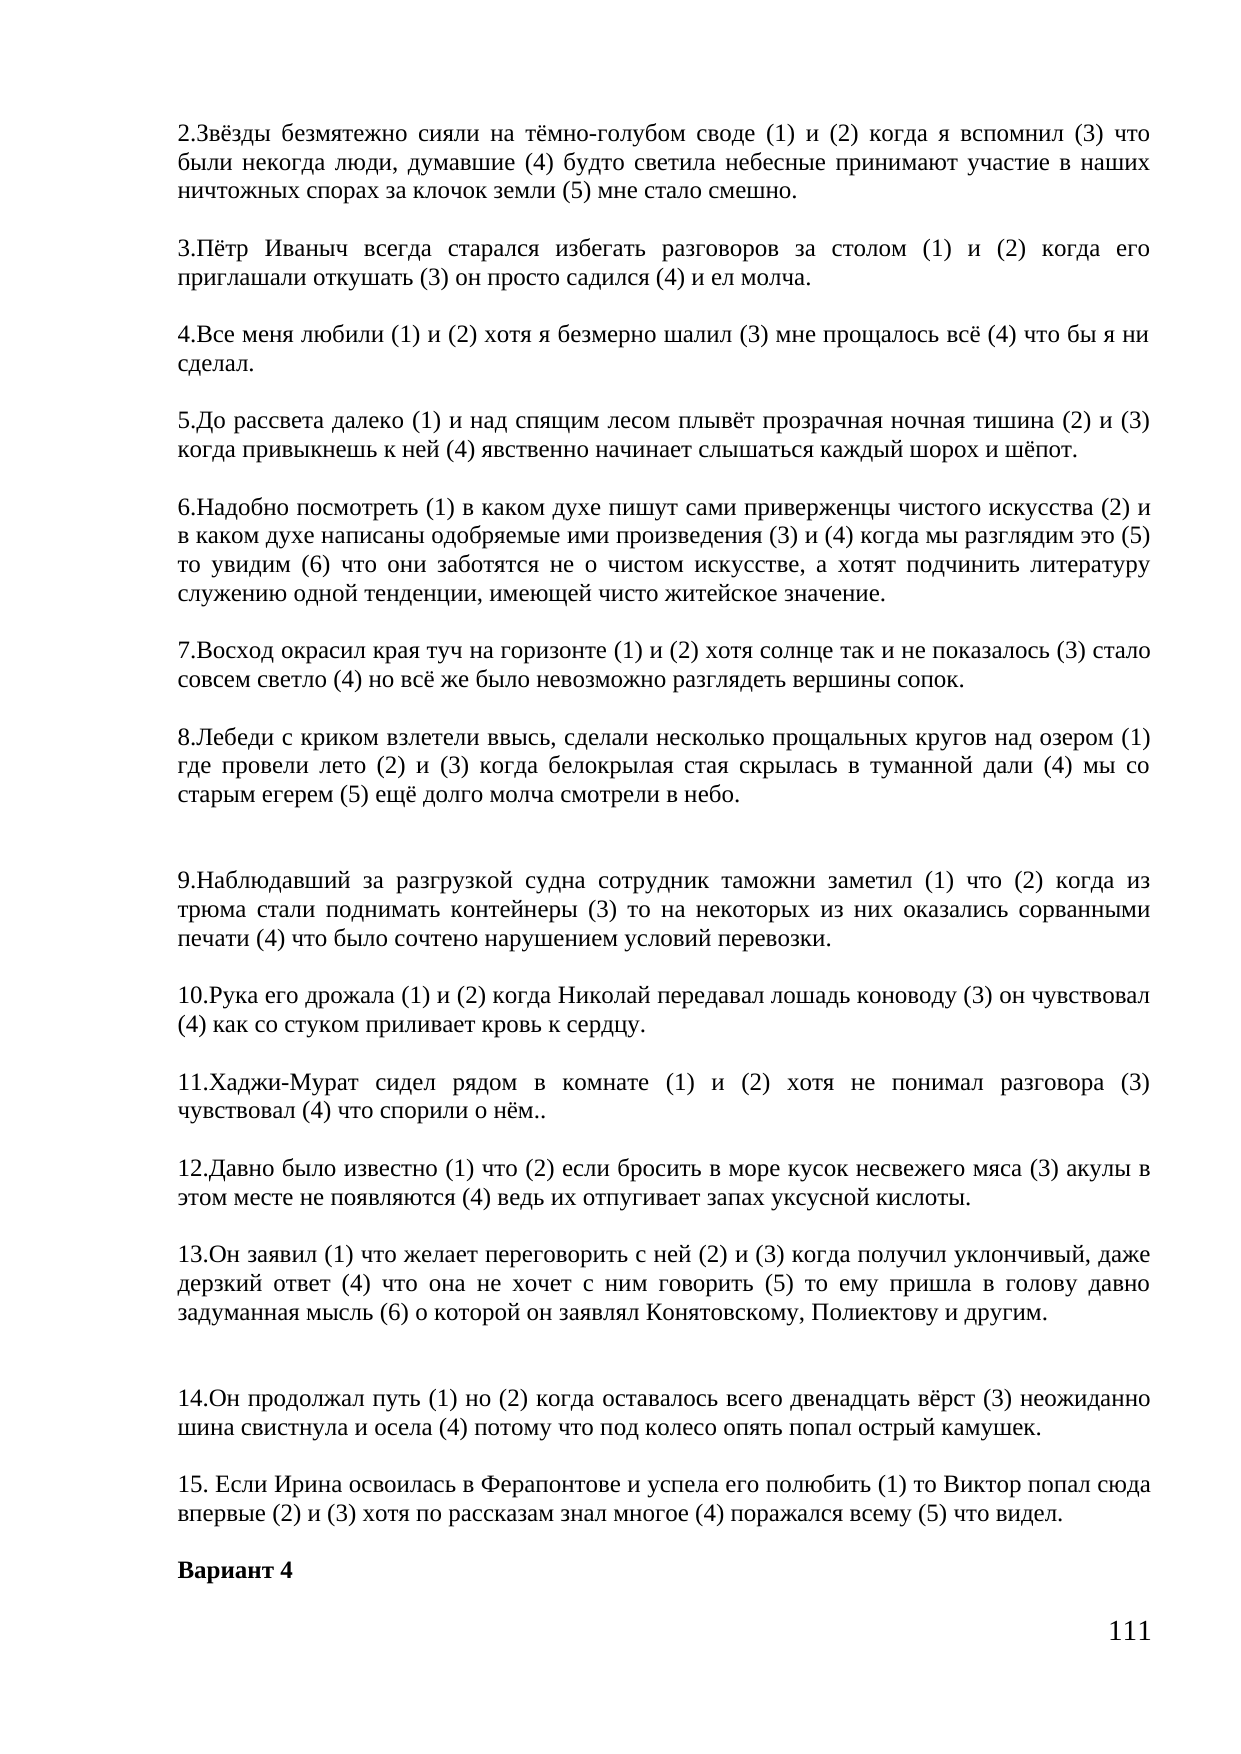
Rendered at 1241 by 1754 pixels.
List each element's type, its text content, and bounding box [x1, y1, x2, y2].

text 14.Он продолжал путь (1) но (2) когда оставалось всего двенадцать вёрст (3) неожиданно шина свистнула и осела (4) потому что под колесо опять попал острый камушек. [177, 1383, 1152, 1441]
text 4.Все меня любили (1) и (2) хотя я безмерно шалил (3) мне прощалось всё (4) что бы я ни сделал. [177, 319, 1152, 377]
text 9.Наблюдавший за разгрузкой судна сотрудник таможни заметил (1) что (2) когда из трюма стали поднимать контейнеры (3) то на некоторых из них оказались сорванными печати (4) что было сочтено нарушением условий перевозки. [177, 866, 1152, 952]
text 13.Он заявил (1) что желает переговорить с ней (2) и (3) когда получил уклончивый, даже дерзкий ответ (4) что она не хочет с ним говорить (5) то ему пришла в голову давно задуманная мысль (6) о которой он заявлял Конятовскому, Полиектову и другим. [177, 1239, 1152, 1326]
text 11.Хаджи-Мурат сидел рядом в комнате (1) и (2) хотя не понимал разговора (3) чувствовал (4) что спорили о нём.. [177, 1067, 1152, 1124]
text 8.Лебеди с криком взлетели ввысь, сделали несколько прощальных кругов над озером (1) где провели лето (2) и (3) когда белокрылая стая скрылась в туманной дали (4) мы со старым егерем (5) ещё долго молча смотрели в небо. [177, 722, 1152, 808]
text Вариант 4 [177, 1556, 1152, 1584]
text 6.Надобно посмотреть (1) в каком духе пишут сами приверженцы чистого искусства (2) и в каком духе написаны одобряемые ими произведения (3) и (4) когда мы разглядим это (5) то увидим (6) что они заботятся не о чистом искусстве, а хотят подчинить литературу служению одной тенденции, имеющей чисто житейское значение. [177, 492, 1152, 607]
text 3.Пётр Иваныч всегда старался избегать разговоров за столом (1) и (2) когда его приглашали откушать (3) он просто садился (4) и ел молча. [177, 233, 1152, 291]
text 7.Восход окрасил края туч на горизонте (1) и (2) хотя солнце так и не показалось (3) стало совсем светло (4) но всё же было невозможно разглядеть вершины сопок. [177, 636, 1152, 693]
text 2.Звёзды безмятежно сияли на тёмно-голубом своде (1) и (2) когда я вспомнил (3) что были некогда люди, думавшие (4) будто светила небесные принимают участие в наших ничтожных спорах за клочок земли (5) мне стало смешно. [177, 118, 1152, 204]
text 10.Рука его дрожала (1) и (2) когда Николай передавал лошадь коноводу (3) он чувствовал (4) как со стуком приливает кровь к сердцу. [177, 981, 1152, 1038]
text 5.До рассвета далеко (1) и над спящим лесом плывёт прозрачная ночная тишина (2) и (3) когда привыкнешь к ней (4) явственно начинает слышаться каждый шорох и шёпот. [177, 406, 1152, 463]
text 15. Если Ирина освоилась в Ферапонтове и успела его полюбить (1) то Виктор попал сюда впервые (2) и (3) хотя по рассказам знал многое (4) поражался всему (5) что видел. [177, 1469, 1152, 1527]
text 12.Давно было известно (1) что (2) если бросить в море кусок несвежего мяса (3) акулы в этом месте не появляются (4) ведь их отпугивает запах уксусной кислоты. [177, 1153, 1152, 1211]
